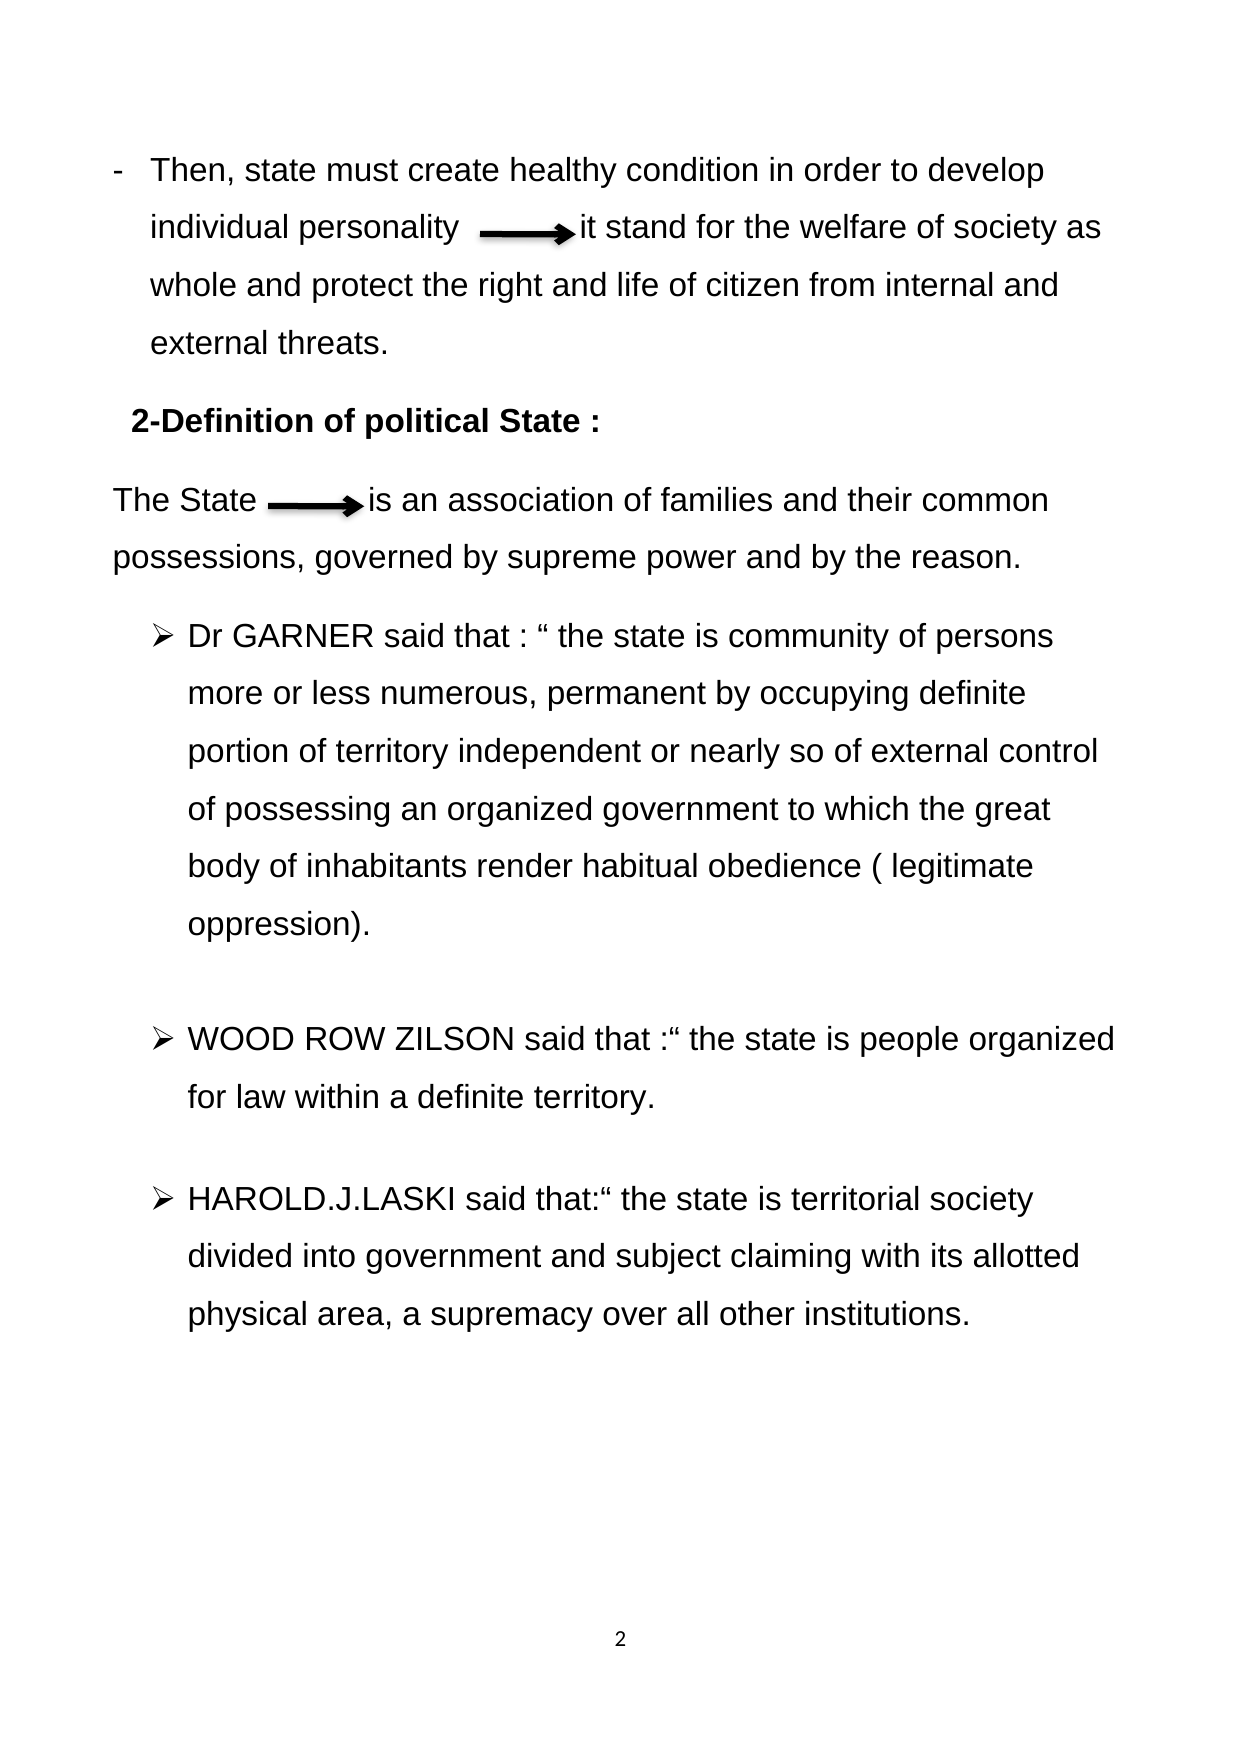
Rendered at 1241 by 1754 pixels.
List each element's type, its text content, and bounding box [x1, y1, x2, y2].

list WOOD ROW ZILSON said that :“ the state is people organized for law within a definite territory. [150, 1019, 1128, 1115]
list HAROLD.J.LASKI said that:“ the state is territorial society divided into government and subject claiming with its allotted physical area, a supremacy over all other institutions. [150, 1178, 1128, 1332]
list Then, state must create healthy condition in order to develop individual personality it stand for the welfare of society as whole and protect the right and life of citizen from internal and external threats. [112, 150, 1128, 361]
text The State is an association of families and their common possessions, governed by supreme power and by the reason. [112, 480, 1128, 576]
text 2-Definition of political State : [112, 401, 1128, 440]
list Dr GARNER said that : “ the state is community of persons more or less numerous, permanent by occupying definite portion of territory independent or nearly so of external control of possessing an organized government to which the great body of inhabitants render habitual obedience ( legitimate oppression). [150, 616, 1128, 942]
